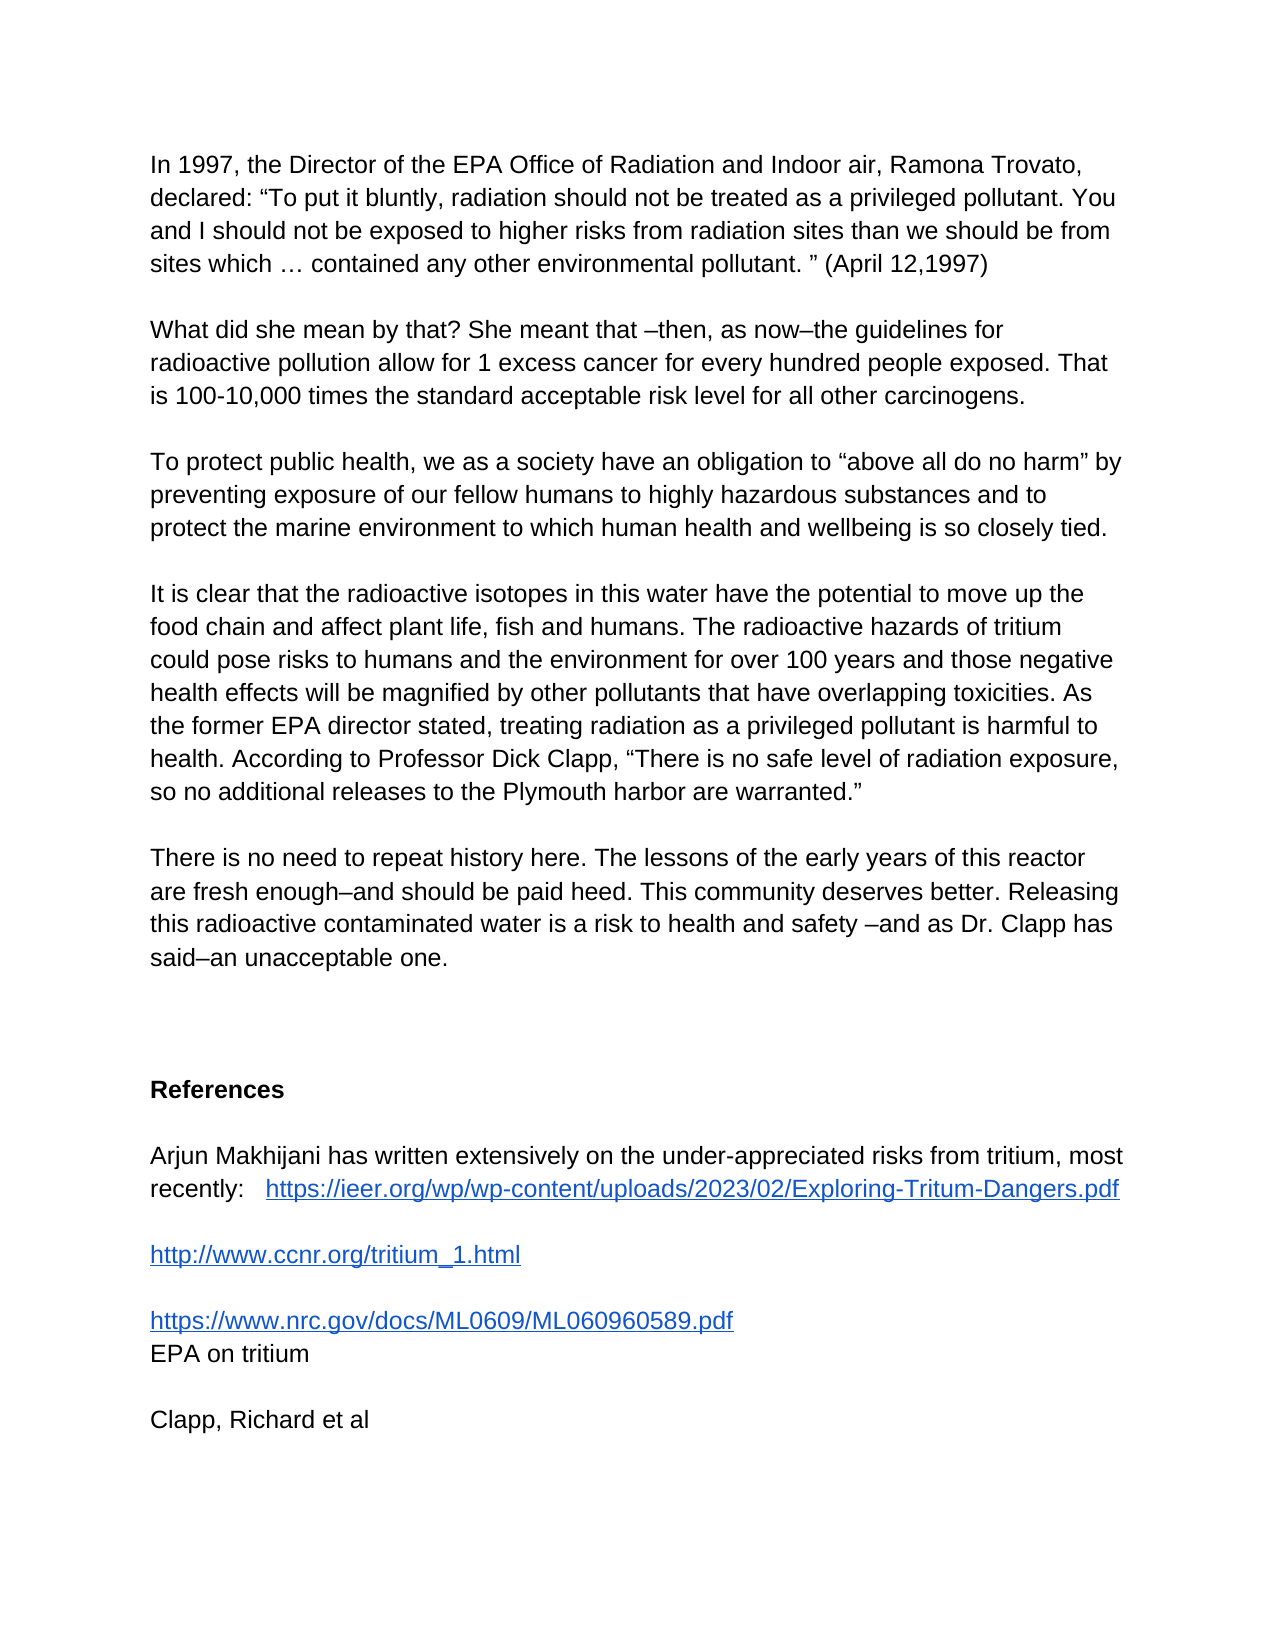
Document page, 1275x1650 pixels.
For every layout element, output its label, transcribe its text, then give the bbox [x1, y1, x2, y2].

text To protect public health, we as a society have an obligation to “above all do no harm” by preventing exposure of our fellow humans to highly hazardous substances and to protect the marine environment to which human health and wellbeing is so closely tied. [150, 447, 1125, 542]
text References [150, 1074, 1125, 1103]
text What did she mean by that? She meant that –then, as now–the guidelines for radioactive pollution allow for 1 excess cancer for every hundred people exposed. That is 100-10,000 times the standard acceptable risk level for all other carcinogens. [150, 315, 1125, 410]
text https://www.nrc.gov/docs/ML0609/ML060960589.pdf [150, 1306, 1125, 1334]
text Clapp, Richard et al [150, 1405, 1125, 1433]
text It is clear that the radioactive isotopes in this water have the potential to move up the food chain and affect plant life, fish and humans. The radioactive hazards of tritium could pose risks to humans and the environment for over 100 years and those negative health effects will be magnified by other pollutants that have overlapping toxicities. As the former EPA director stated, treating radiation as a privileged pollutant is harmful to health. According to Professor Dick Clapp, “There is no safe level of radiation exposure, so no additional releases to the Plymouth harbor are warranted.” [150, 579, 1125, 806]
text There is no need to repeat history here. The lessons of the early years of this reactor are fresh enough–and should be paid heed. This community deserves better. Releasing this radioactive contaminated water is a risk to health and safety –and as Dr. Clapp has said–an unacceptable one. [150, 843, 1125, 971]
text In 1997, the Director of the EPA Office of Radiation and Indoor air, Ramona Trovato, declared: “To put it bluntly, radiation should not be treated as a privileged pollutant. You and I should not be exposed to higher risks from radiation sites than we should be from sites which … contained any other environmental pollutant. ” (April 12,1997) [150, 150, 1125, 278]
text EPA on tritium [150, 1339, 1125, 1367]
text Arjun Makhijani has written extensively on the under-appreciated risks from tritium, most recently: https://ieer.org/wp/wp-content/uploads/2023/02/Exploring-Tritum-Dangers.pdf [150, 1141, 1125, 1202]
text http://www.ccnr.org/tritium_1.html [150, 1240, 1125, 1268]
